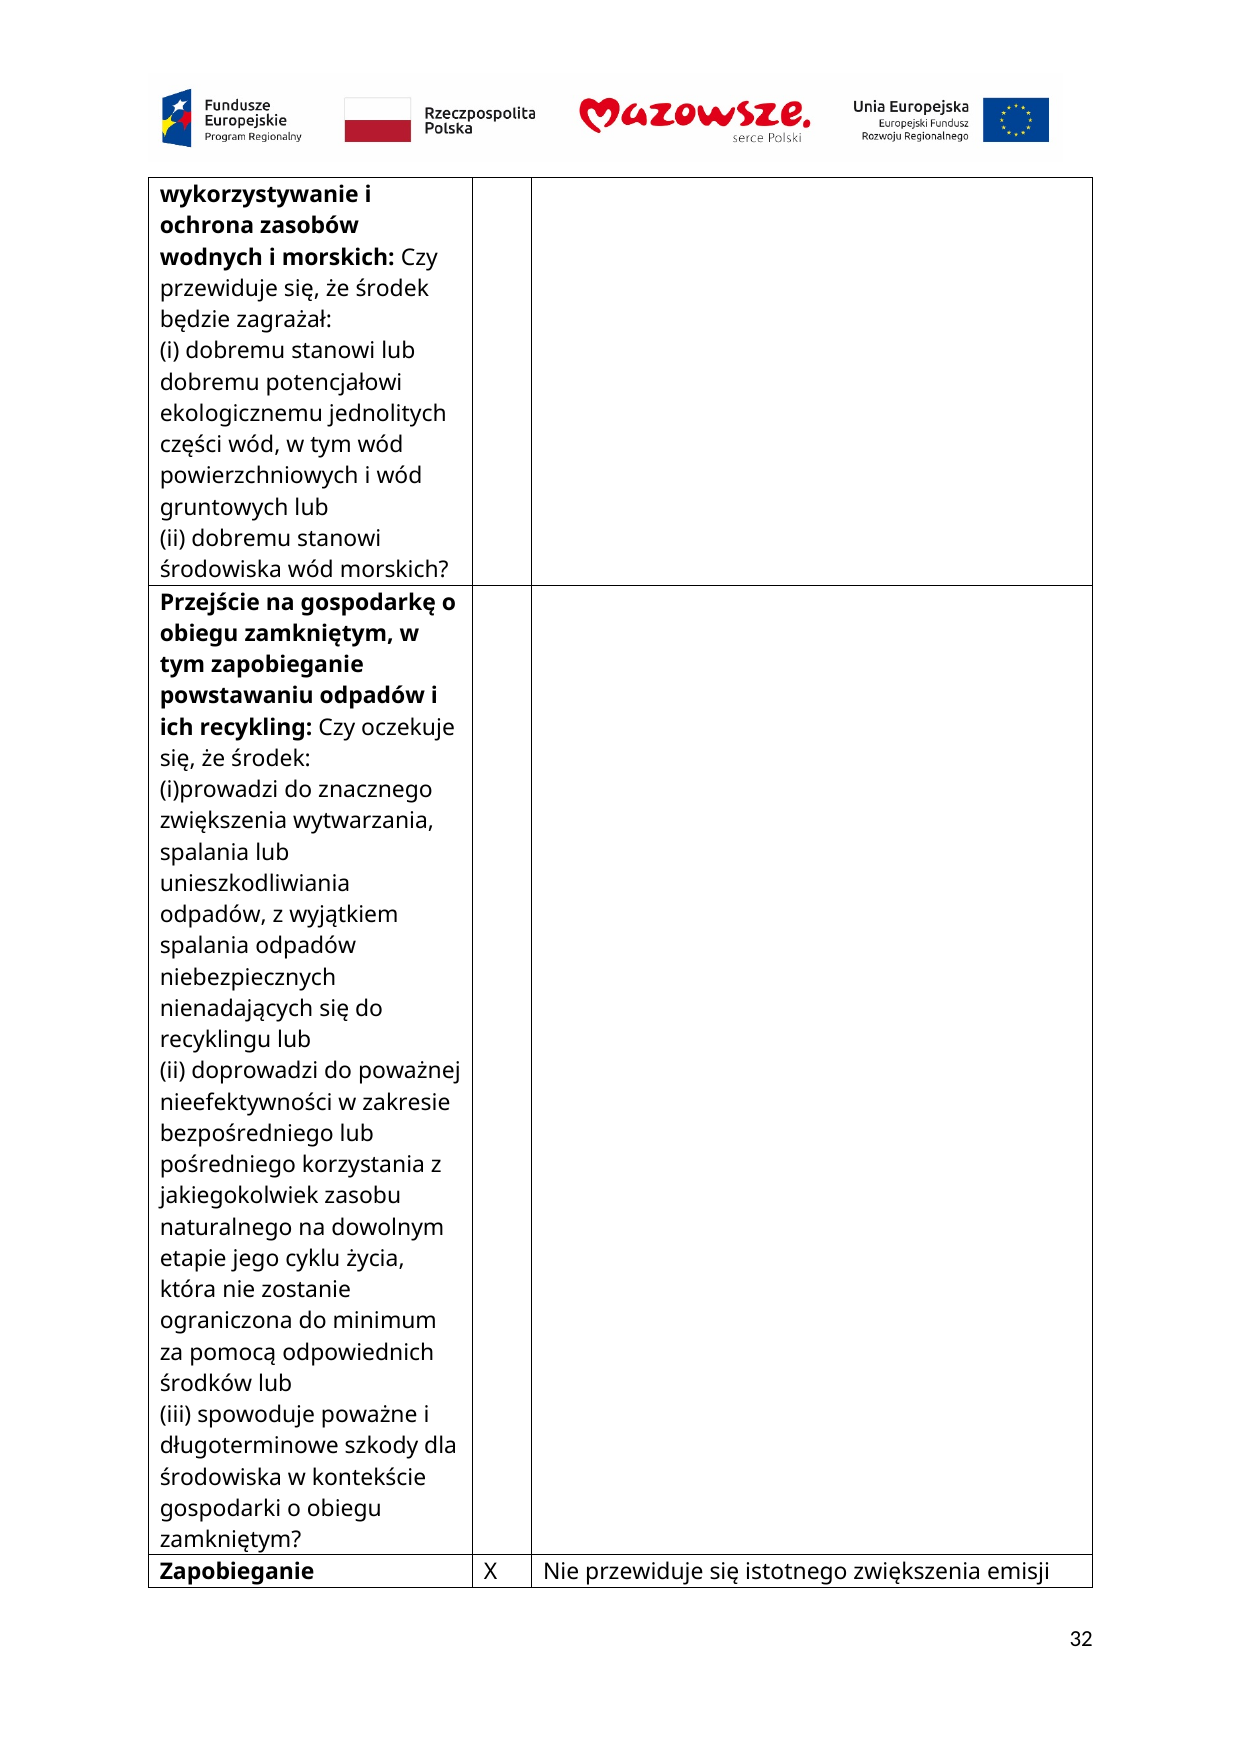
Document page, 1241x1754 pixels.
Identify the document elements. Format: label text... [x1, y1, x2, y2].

table_cell [473, 586, 531, 1554]
table_cell [532, 586, 1092, 1554]
table_cell Przejście na gospodarkę o obiegu zamkniętym, w tym zapobieganie powstawaniu odpadów i ich recykling: Czy oczekuje się, że środek: (i)prowadzi do znacznego zwiększenia wytwarzania, spalania lub unieszkodliwiania odpadów, z wyjątkiem spalania odpadów niebezpiecznych nienadających się do recyklingu lub (ii) doprowadzi do poważnej nieefektywności w zakresie bezpośredniego lub pośredniego korzystania z jakiegokolwiek zasobu naturalnego na dowolnym etapie jego cyklu życia, która nie zostanie ograniczona do minimum za pomocą odpowiednich środków lub (iii) spowoduje poważne i długoterminowe szkody dla środowiska w kontekście gospodarki o obiegu zamkniętym? [149, 586, 472, 1554]
picture [147, 73, 1063, 162]
table_cell [532, 178, 1092, 584]
table_cell [473, 178, 531, 584]
table_cell X [473, 1555, 531, 1587]
